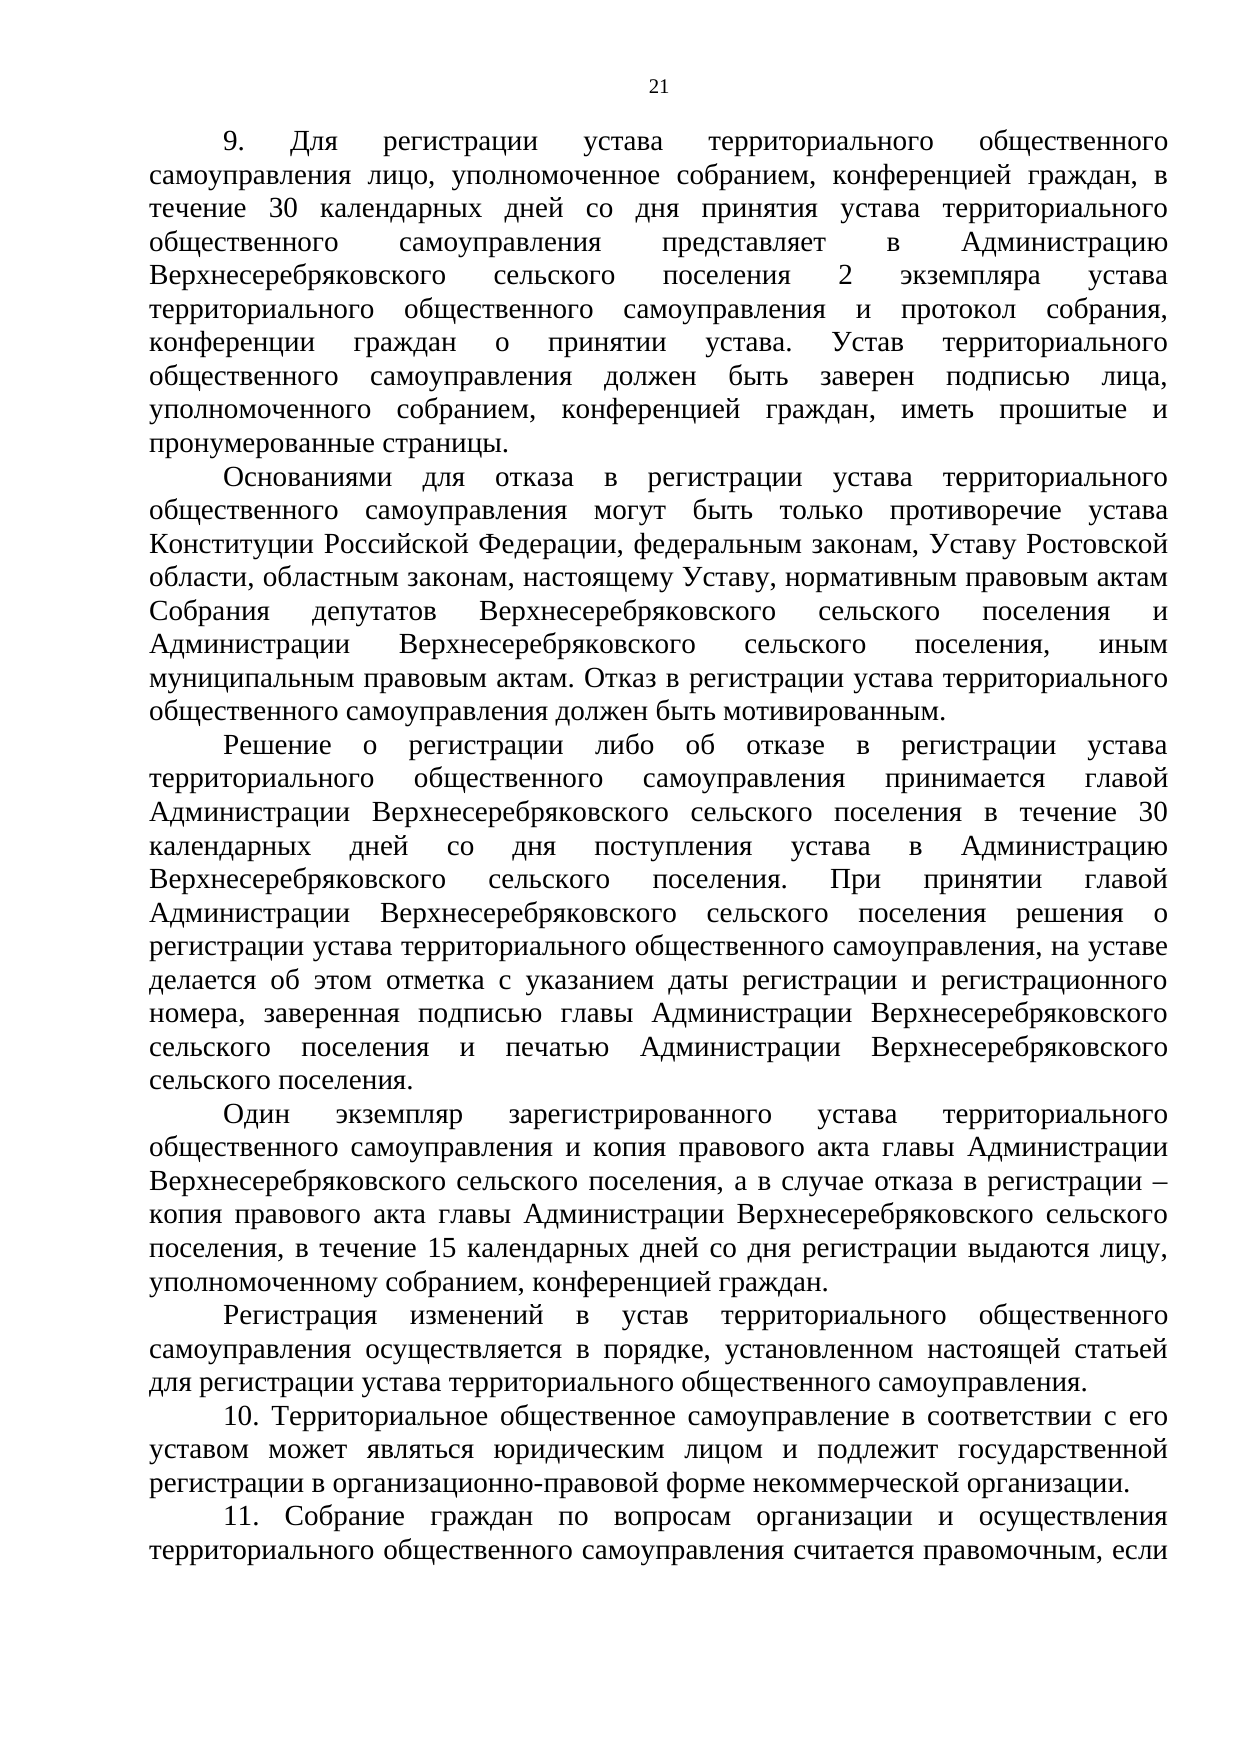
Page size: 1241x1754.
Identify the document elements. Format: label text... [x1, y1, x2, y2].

text Основаниями для отказа в регистрации устава территориального общественного самоуправления могут быть только противоречие устава Конституции Российской Федерации, федеральным законам, Уставу Ростовской области, областным законам, настоящему Уставу, нормативным правовым актам Собрания депутатов Верхнесеребряковского сельского поселения и Администрации Верхнесеребряковского сельского поселения, иным муниципальным правовым актам. Отказ в регистрации устава территориального общественного самоуправления должен быть мотивированным. [149, 459, 1169, 727]
text 9. Для регистрации устава территориального общественного самоуправления лицо, уполномоченное собранием, конференцией граждан, в течение 30 календарных дней со дня принятия устава территориального общественного самоуправления представляет в Администрацию Верхнесеребряковского сельского поселения 2 экземпляра устава территориального общественного самоуправления и протокол собрания, конференции граждан о принятии устава. Устав территориального общественного самоуправления должен быть заверен подписью лица, уполномоченного собранием, конференцией граждан, иметь прошитые и пронумерованные страницы. [149, 123, 1169, 459]
text 10. Территориальное общественное самоуправление в соответствии с его уставом может являться юридическим лицом и подлежит государственной регистрации в организационно-правовой форме некоммерческой организации. [149, 1398, 1169, 1498]
text Решение о регистрации либо об отказе в регистрации устава территориального общественного самоуправления принимается главой Администрации Верхнесеребряковского сельского поселения в течение 30 календарных дней со дня поступления устава в Администрацию Верхнесеребряковского сельского поселения. При принятии главой Администрации Верхнесеребряковского сельского поселения решения о регистрации устава территориального общественного самоуправления, на уставе делается об этом отметка с указанием даты регистрации и регистрационного номера, заверенная подписью главы Администрации Верхнесеребряковского сельского поселения и печатью Администрации Верхнесеребряковского сельского поселения. [149, 727, 1169, 1096]
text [149, 1498, 1169, 1566]
text Один экземпляр зарегистрированного устава территориального общественного самоуправления и копия правового акта главы Администрации Верхнесеребряковского сельского поселения, а в случае отказа в регистрации – копия правового акта главы Администрации Верхнесеребряковского сельского поселения, в течение 15 календарных дней со дня регистрации выдаются лицу, уполномоченному собранием, конференцией граждан. [149, 1096, 1169, 1297]
text Регистрация изменений в устав территориального общественного самоуправления осуществляется в порядке, установленном настоящей статьей для регистрации устава территориального общественного самоуправления. [149, 1297, 1169, 1398]
